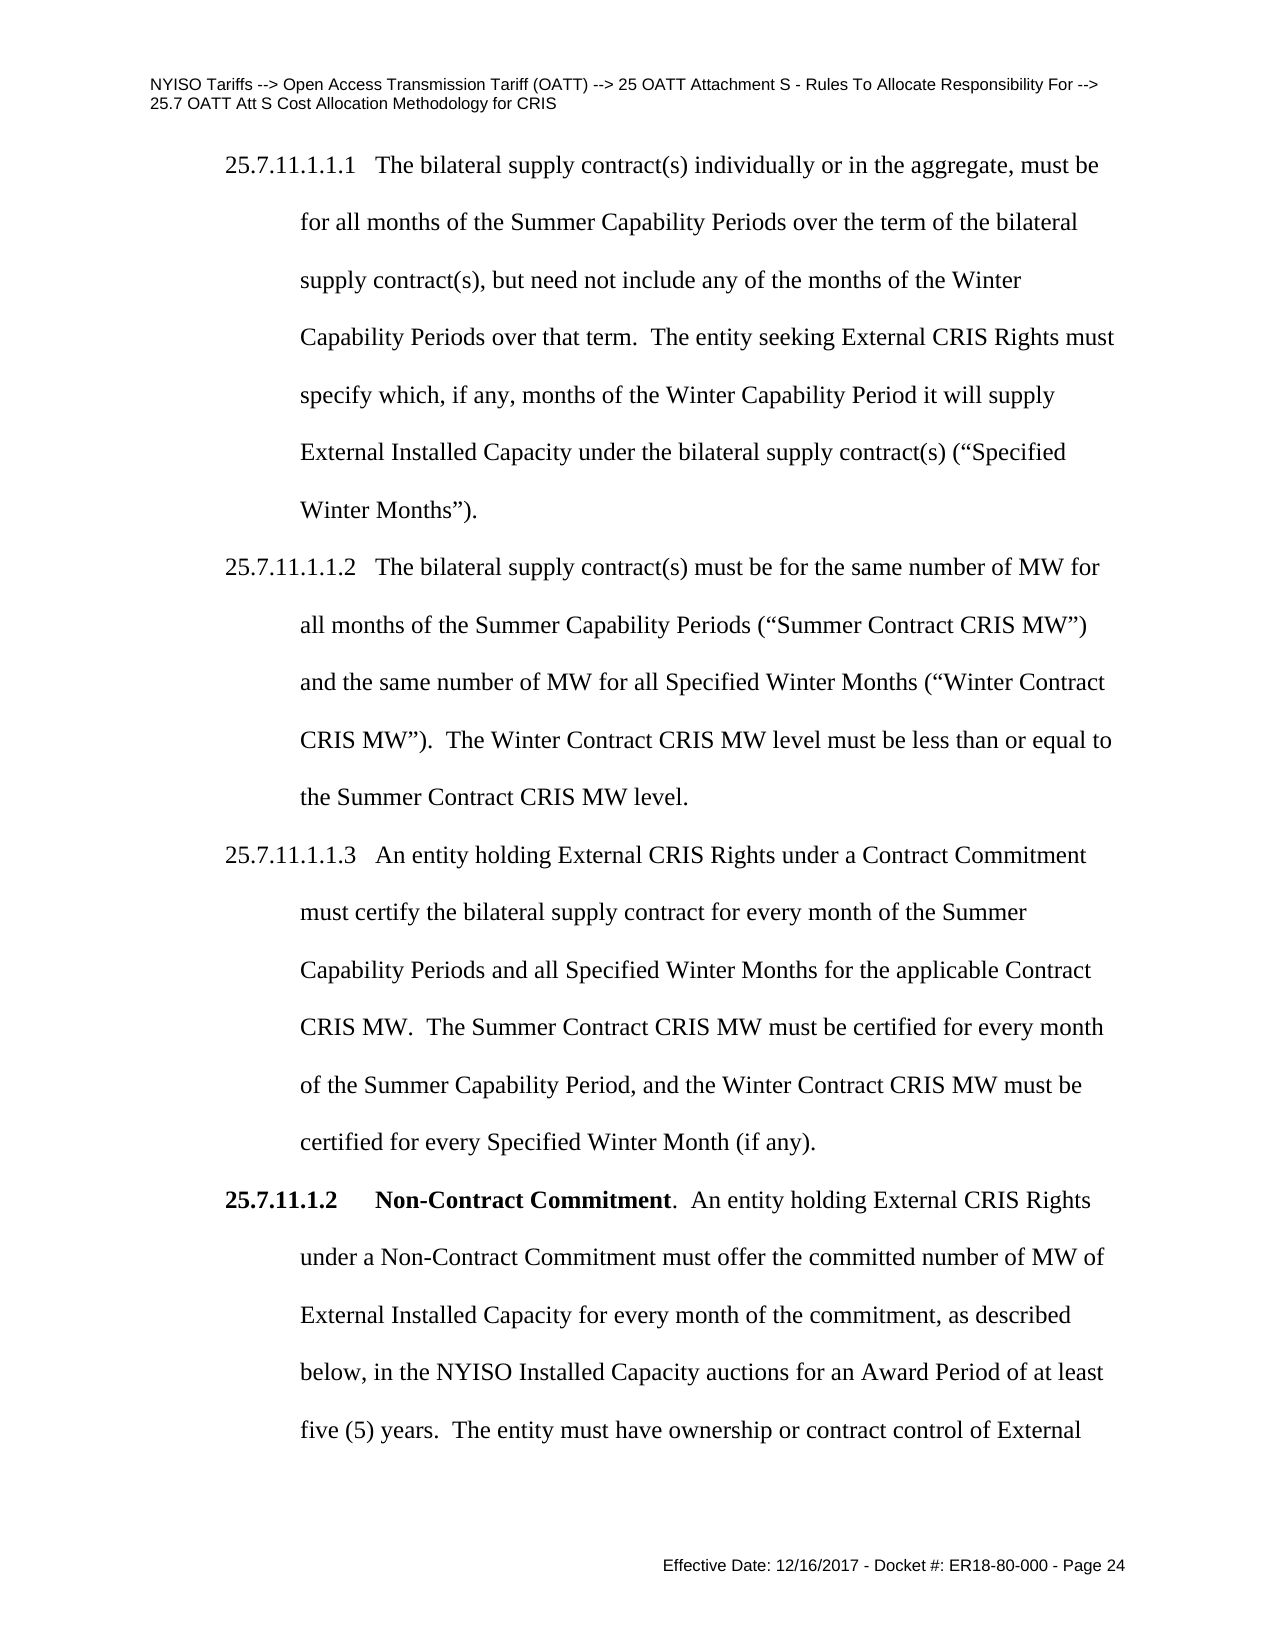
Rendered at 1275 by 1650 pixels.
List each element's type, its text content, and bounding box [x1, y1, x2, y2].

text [225, 1185, 1125, 1444]
text 25.7.11.1.1.2 The bilateral supply contract(s) must be for the same number of MW for all months of the Summer Capability Periods (“Summer Contract CRIS MW”) and the same number of MW for all Specified Winter Months (“Winter Contract CRIS MW”). The Winter Contract CRIS MW level must be less than or equal to the Summer Contract CRIS MW level. [225, 552, 1125, 811]
text 25.7.11.1.1.3 An entity holding External CRIS Rights under a Contract Commitment must certify the bilateral supply contract for every month of the Summer Capability Periods and all Specified Winter Months for the applicable Contract CRIS MW. The Summer Contract CRIS MW must be certified for every month of the Summer Capability Period, and the Winter Contract CRIS MW must be certified for every Specified Winter Month (if any). [225, 840, 1125, 1156]
text 25.7.11.1.1.1 The bilateral supply contract(s) individually or in the aggregate, must be for all months of the Summer Capability Periods over the term of the bilateral supply contract(s), but need not include any of the months of the Winter Capability Periods over that term. The entity seeking External CRIS Rights must specify which, if any, months of the Winter Capability Period it will supply External Installed Capacity under the bilateral supply contract(s) (“Specified Winter Months”). [225, 150, 1125, 524]
